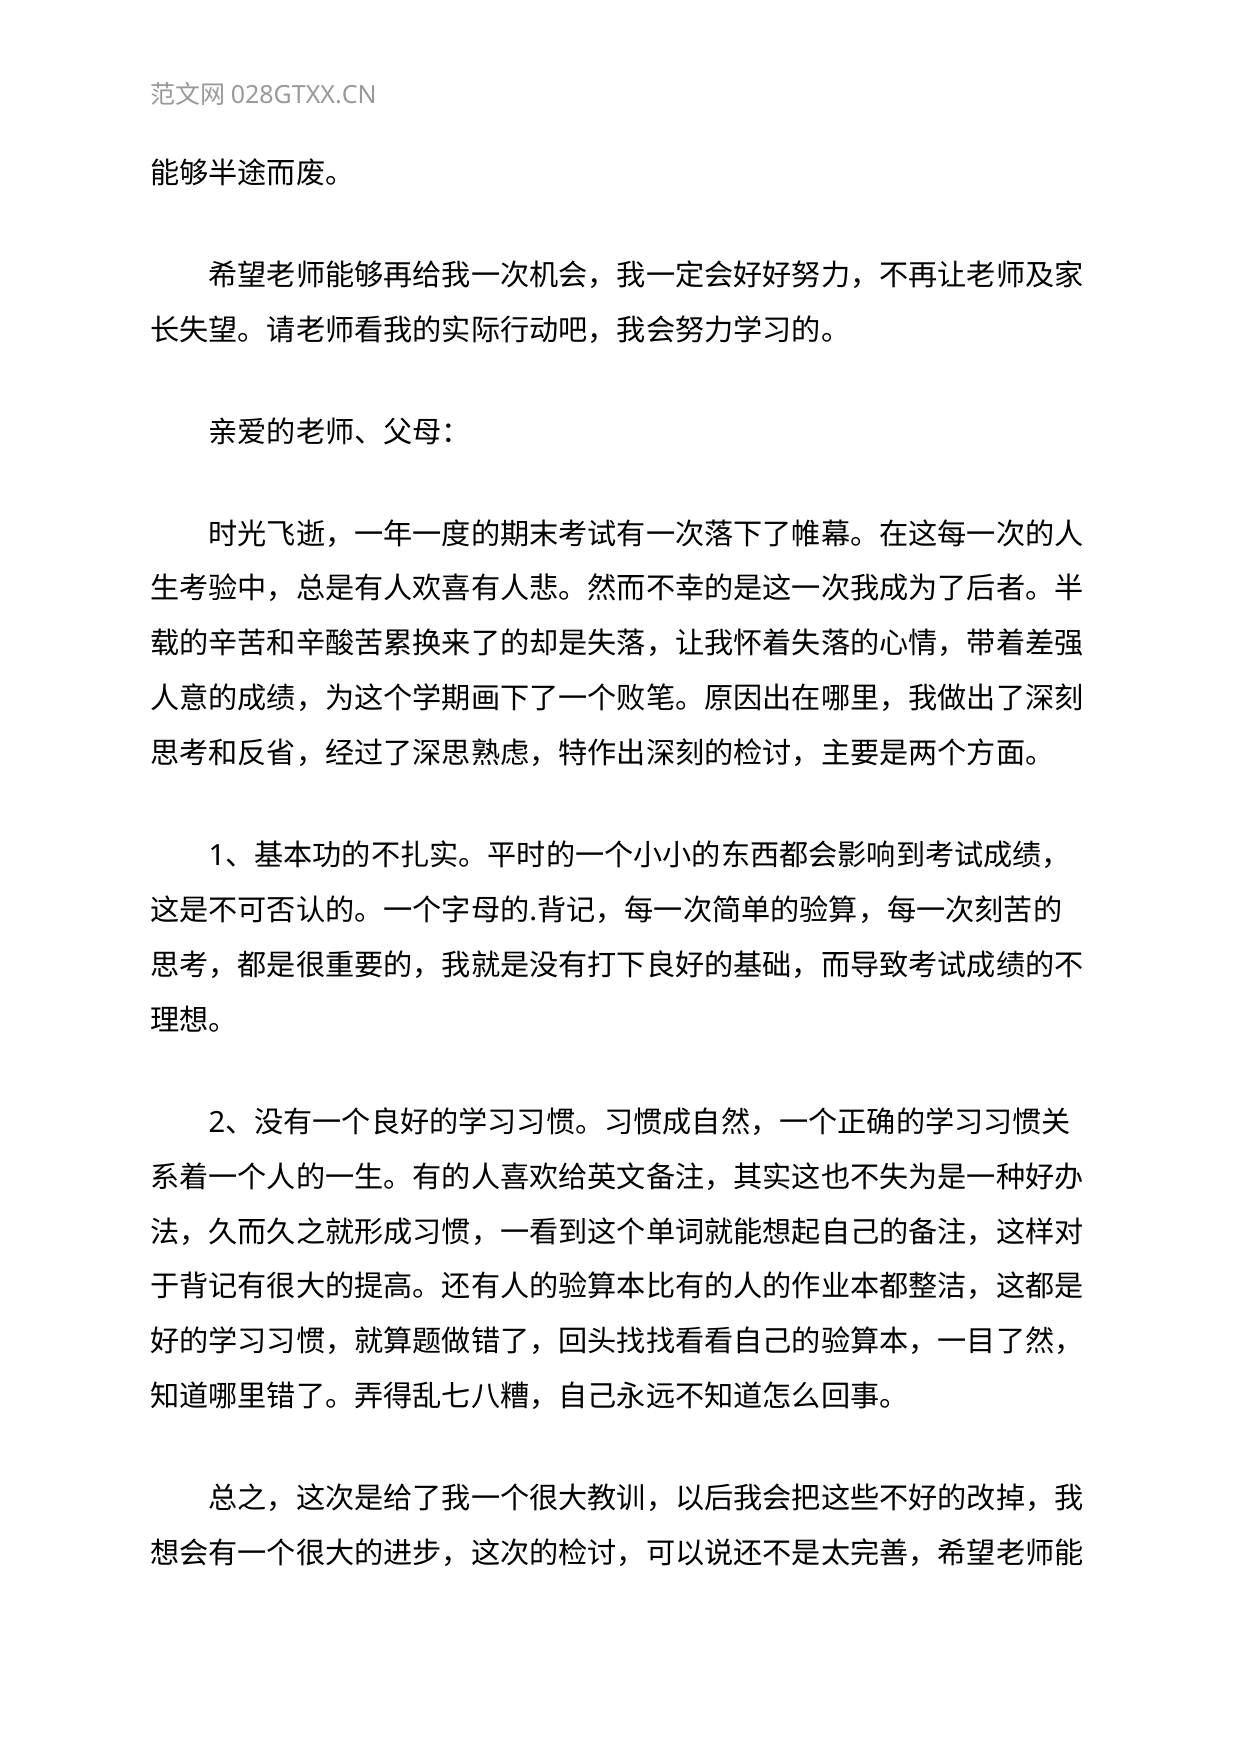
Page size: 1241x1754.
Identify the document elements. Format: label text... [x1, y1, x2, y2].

text 时光飞逝，一年一度的期末考试有一次落下了帷幕。在这每一次的人生考验中，总是有人欢喜有人悲。然而不幸的是这一次我成为了后者。半载的辛苦和辛酸苦累换来了的却是失落，让我怀着失落的心情，带着差强人意的成绩，为这个学期画下了一个败笔。原因出在哪里，我做出了深刻思考和反省，经过了深思熟虑，特作出深刻的检讨，主要是两个方面。 [150, 510, 1090, 772]
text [150, 1474, 1090, 1572]
text 1、基本功的不扎实。平时的一个小小的东西都会影响到考试成绩，这是不可否认的。一个字母的.背记，每一次简单的验算，每一次刻苦的思考，都是很重要的，我就是没有打下良好的基础，而导致考试成绩的不理想。 [150, 832, 1090, 1039]
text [150, 150, 1090, 192]
text 2、没有一个良好的学习习惯。习惯成自然，一个正确的学习习惯关系着一个人的一生。有的人喜欢给英文备注，其实这也不失为是一种好办法，久而久之就形成习惯，一看到这个单词就能想起自己的备注，这样对于背记有很大的提高。还有人的验算本比有的人的作业本都整洁，这都是好的学习习惯，就算题做错了，回头找找看看自己的验算本，一目了然，知道哪里错了。弄得乱七八糟，自己永远不知道怎么回事。 [150, 1098, 1090, 1415]
text 希望老师能够再给我一次机会，我一定会好好努力，不再让老师及家长失望。请老师看我的实际行动吧，我会努力学习的。 [150, 252, 1090, 349]
text 亲爱的老师、父母： [150, 408, 1090, 451]
